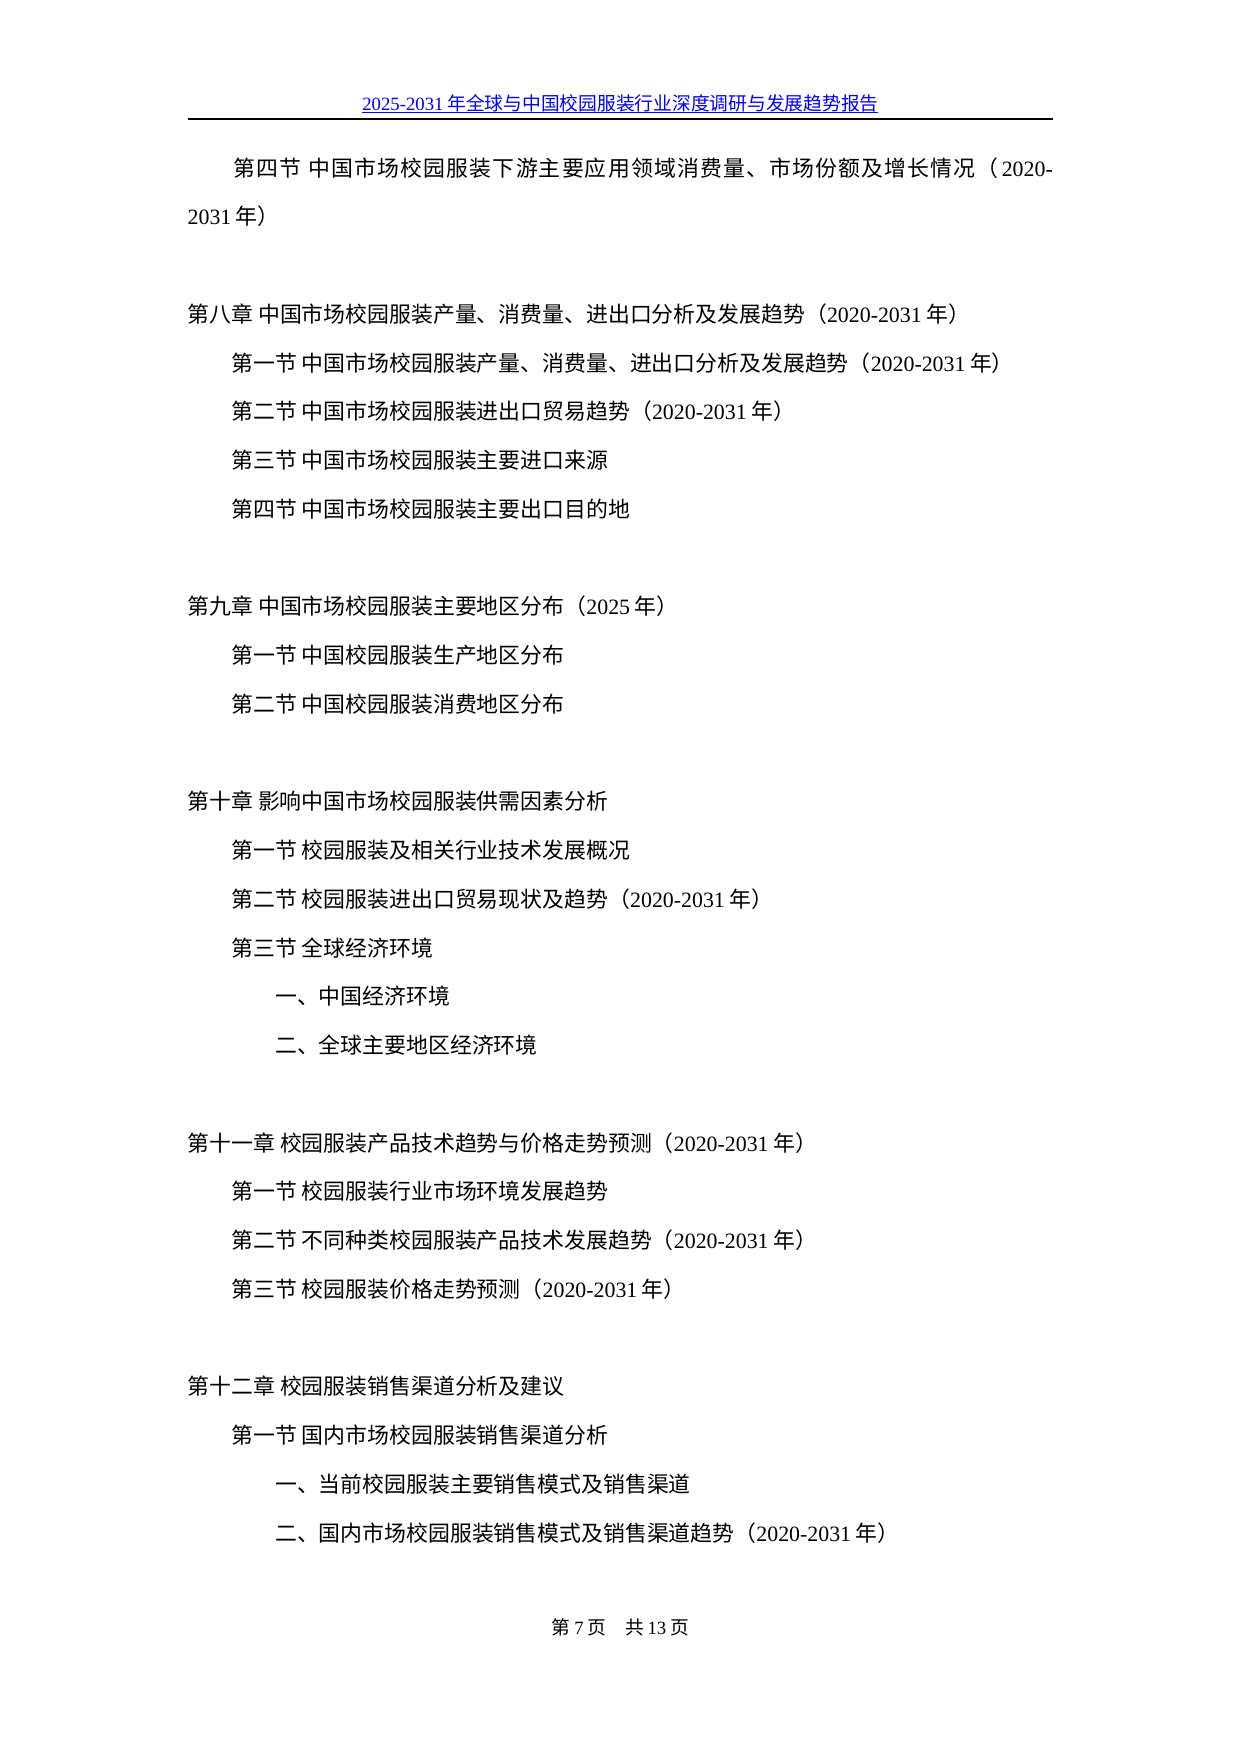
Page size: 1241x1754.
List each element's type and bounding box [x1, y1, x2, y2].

text [187, 150, 1053, 1548]
